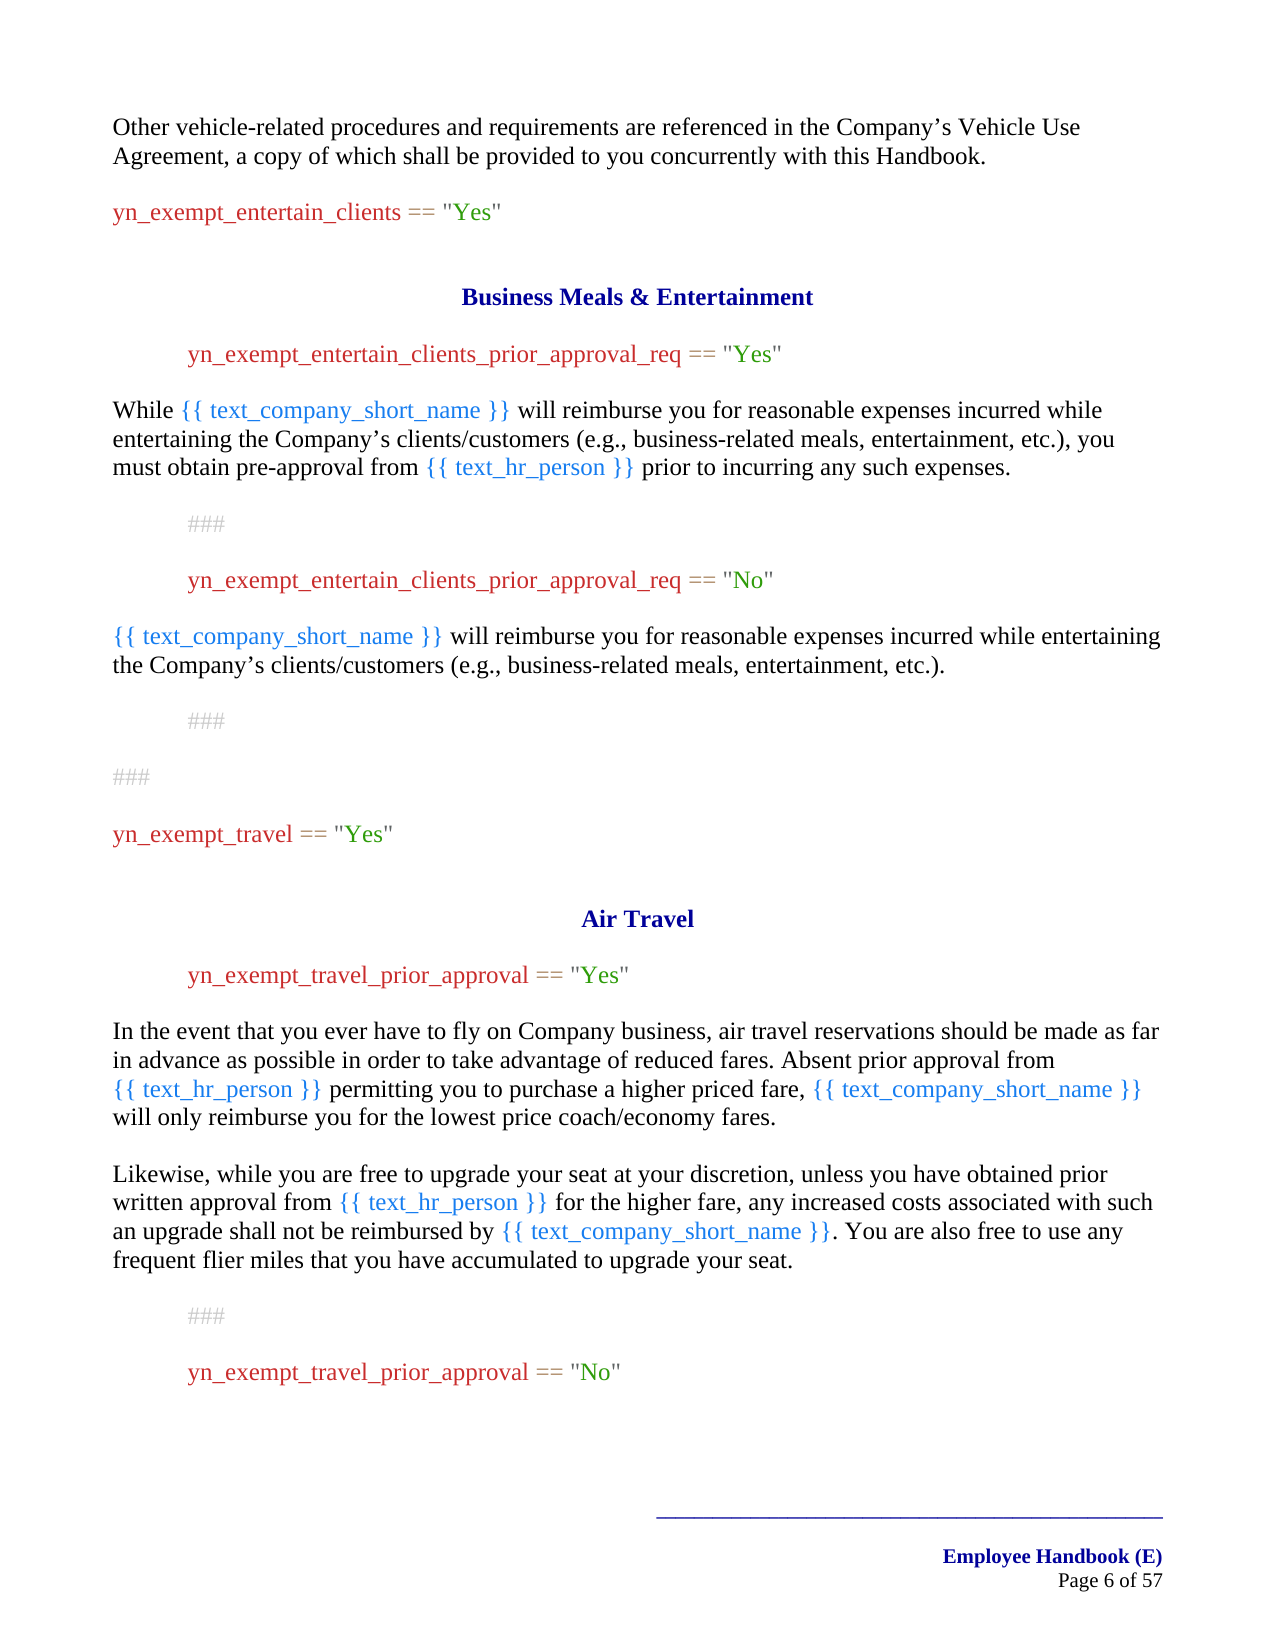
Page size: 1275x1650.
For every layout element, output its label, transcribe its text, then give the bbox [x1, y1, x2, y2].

subtitle Air Travel [112, 875, 1162, 932]
text While will reimburse you for reasonable expenses incurred while entertaining the Company’s clients/customers (e.g., business-related meals, entertainment, etc.), you must obtain pre-approval from prior to incurring any such expenses. [112, 395, 1162, 481]
text In the event that you ever have to fly on Company business, air travel reservations should be made as far in advance as possible in order to take advantage of reduced fares. Absent prior approval from permitting you to purchase a higher priced fare, will only reimburse you for the lowest price coach/economy fares. [112, 1016, 1162, 1131]
text will reimburse you for reasonable expenses incurred while entertaining the Company’s clients/customers (e.g., business-related meals, entertainment, etc.). [112, 621, 1162, 679]
text Likewise, while you are free to upgrade your seat at your discretion, unless you have obtained prior written approval from for the higher fare, any increased costs associated with such an upgrade shall not be reimbursed by . You are also free to use any frequent flier miles that you have accumulated to upgrade your seat. [112, 1159, 1162, 1274]
text Other vehicle-related procedures and requirements are referenced in the Company’s Vehicle Use Agreement, a copy of which shall be provided to you concurrently with this Handbook. [112, 112, 1162, 170]
subtitle Business Meals & Entertainment [112, 254, 1162, 311]
